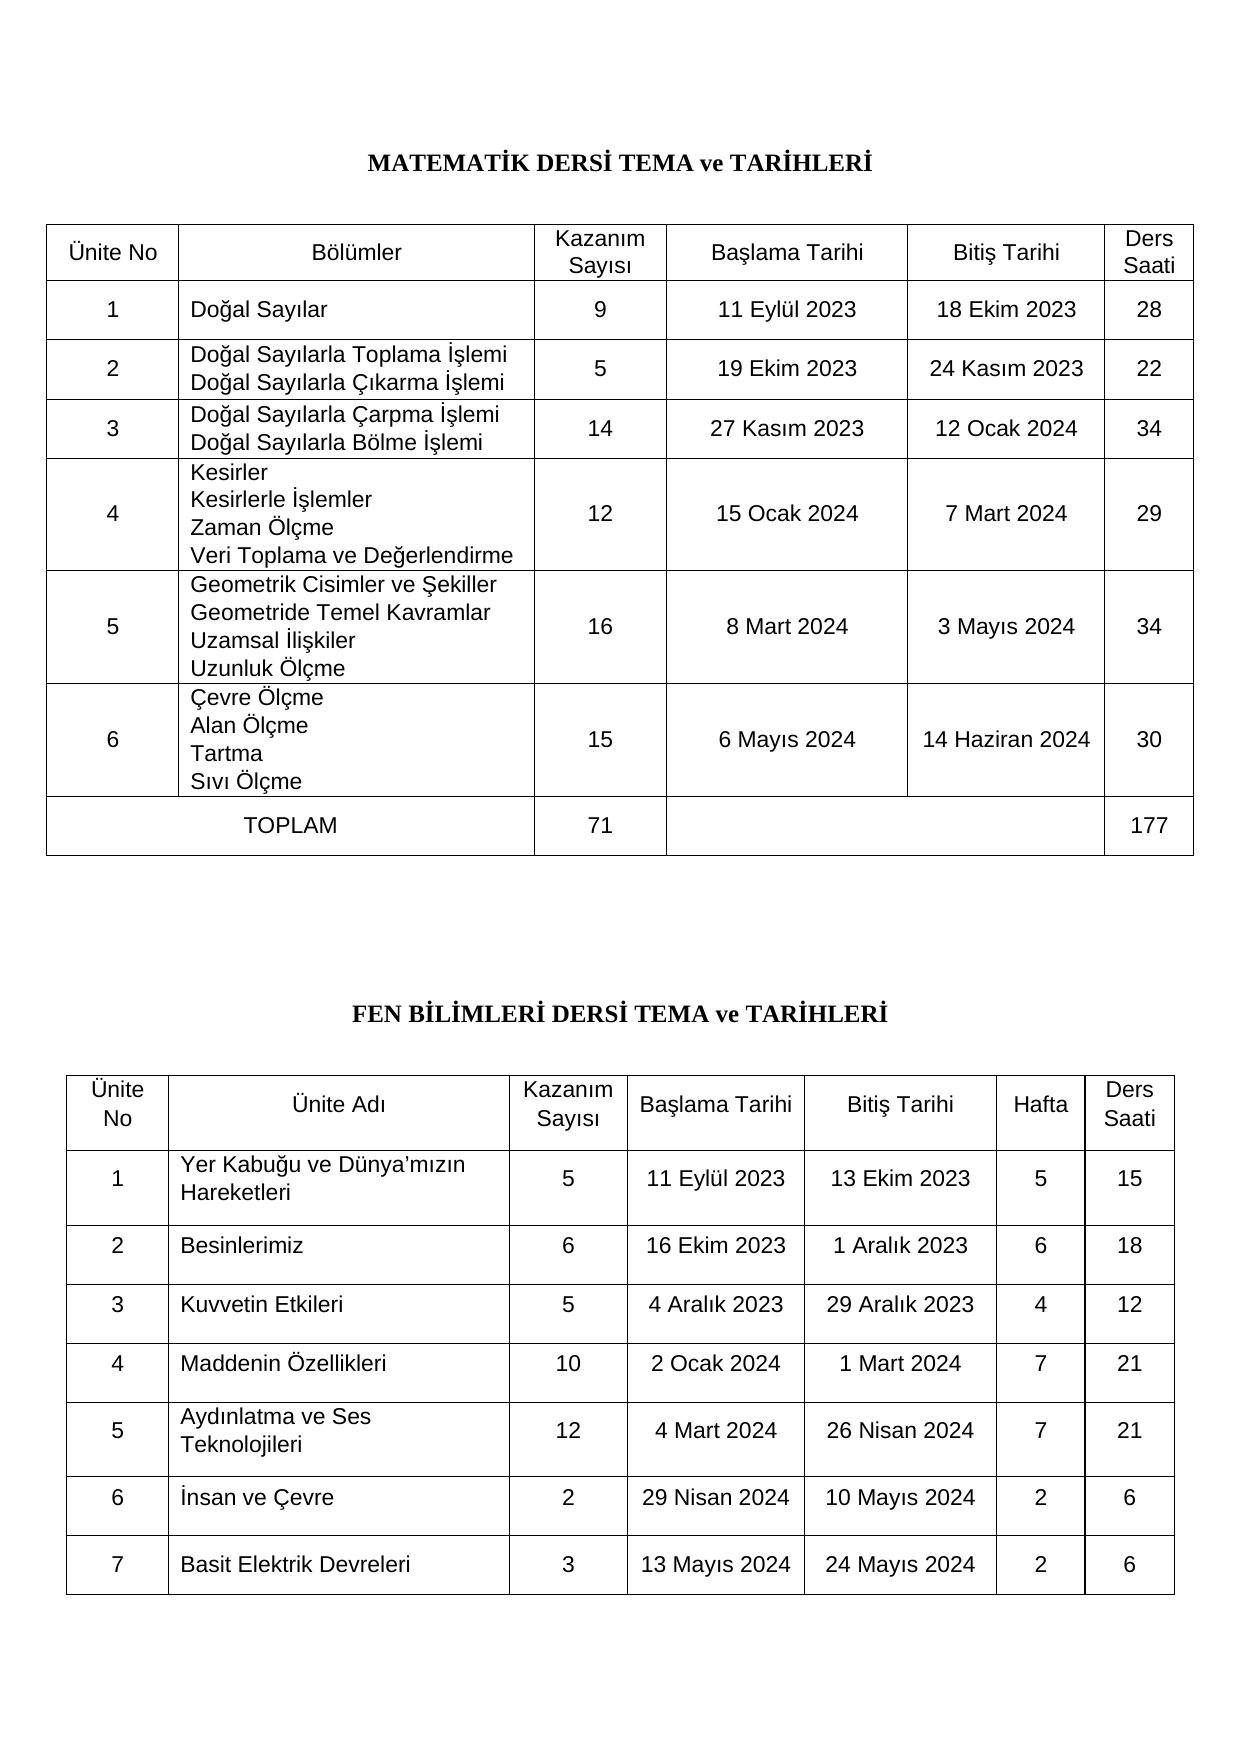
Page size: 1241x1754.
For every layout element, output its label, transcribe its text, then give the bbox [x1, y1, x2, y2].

table_cell 1 [47, 281, 178, 339]
table_cell 28 [1105, 281, 1193, 339]
table_cell Maddenin Özellikleri [169, 1344, 509, 1402]
table_cell 29 [1105, 459, 1193, 570]
table_cell 22 [1105, 340, 1193, 398]
table_cell 2 [47, 340, 178, 398]
table_header Bölümler [179, 225, 534, 280]
table_cell 2 [997, 1477, 1084, 1535]
table_cell 18 Ekim 2023 [908, 281, 1104, 339]
table_cell 14 [535, 400, 666, 457]
table_cell 6 [997, 1226, 1084, 1283]
table_cell 24 Kasım 2023 [908, 340, 1104, 398]
table_cell 24 Mayıs 2024 [805, 1536, 996, 1594]
table_cell 4 Mart 2024 [628, 1403, 804, 1476]
table_header Ders Saati [1086, 1076, 1174, 1150]
table_cell 3 Mayıs 2024 [908, 571, 1104, 683]
table_cell 12 [1086, 1285, 1174, 1343]
table_cell Doğal Sayılar [179, 281, 534, 339]
table_cell [667, 797, 1104, 855]
table_cell 26 Nisan 2024 [805, 1403, 996, 1476]
table_cell 2 [510, 1477, 627, 1535]
table_cell 16 [535, 571, 666, 683]
table_cell 3 [510, 1536, 627, 1594]
table_cell 21 [1086, 1344, 1174, 1402]
table_cell 12 [535, 459, 666, 570]
table_cell Aydınlatma ve Ses Teknolojileri [169, 1403, 509, 1476]
table_header Ders Saati [1105, 225, 1193, 280]
table_cell 2 Ocak 2024 [628, 1344, 804, 1402]
table_cell 5 [535, 340, 666, 398]
table_header Bitiş Tarihi [805, 1076, 996, 1150]
table_header Kazanım Sayısı [535, 225, 666, 280]
table_cell Çevre Ölçme Alan Ölçme Tartma Sıvı Ölçme [179, 684, 534, 796]
table_header Ünite No [67, 1076, 168, 1150]
table_cell 4 Aralık 2023 [628, 1285, 804, 1343]
table_cell Basit Elektrik Devreleri [169, 1536, 509, 1594]
table_cell 15 [535, 684, 666, 796]
table_cell 13 Mayıs 2024 [628, 1536, 804, 1594]
table_header Bitiş Tarihi [908, 225, 1104, 280]
table_cell 11 Eylül 2023 [628, 1151, 804, 1224]
table_cell 10 Mayıs 2024 [805, 1477, 996, 1535]
table_cell 6 Mayıs 2024 [667, 684, 907, 796]
table_cell 5 [510, 1151, 627, 1224]
table_cell 4 [997, 1285, 1084, 1343]
table_cell 7 [997, 1344, 1084, 1402]
table_cell 3 [47, 400, 178, 457]
table_cell 18 [1086, 1226, 1174, 1283]
table_cell 1 [67, 1151, 168, 1224]
table_cell 29 Nisan 2024 [628, 1477, 804, 1535]
table_cell 1 Aralık 2023 [805, 1226, 996, 1283]
table_cell 7 [67, 1536, 168, 1594]
table_cell 6 [67, 1477, 168, 1535]
table_cell 5 [47, 571, 178, 683]
table_cell 30 [1105, 684, 1193, 796]
table_cell Geometrik Cisimler ve Şekiller Geometride Temel Kavramlar Uzamsal İlişkiler Uzunluk Ölçme [179, 571, 534, 683]
table_cell 34 [1105, 400, 1193, 457]
table_cell 19 Ekim 2023 [667, 340, 907, 398]
table_cell 12 [510, 1403, 627, 1476]
table_cell 6 [510, 1226, 627, 1283]
table_cell 10 [510, 1344, 627, 1402]
table_cell 6 [1086, 1477, 1174, 1535]
table_cell 9 [535, 281, 666, 339]
table_cell 6 [47, 684, 178, 796]
table_cell 27 Kasım 2023 [667, 400, 907, 457]
table_cell TOPLAM [47, 797, 534, 855]
text FEN BİLİMLERİ DERSİ TEMA ve TARİHLERİ [148, 999, 1093, 1028]
table_cell Besinlerimiz [169, 1226, 509, 1283]
table_header Ünite Adı [169, 1076, 509, 1150]
table_cell 71 [535, 797, 666, 855]
table_cell 7 Mart 2024 [908, 459, 1104, 570]
table_cell 4 [67, 1344, 168, 1402]
table_header Ünite No [47, 225, 178, 280]
table_cell 15 Ocak 2024 [667, 459, 907, 570]
table_cell Yer Kabuğu ve Dünya’mızın Hareketleri [169, 1151, 509, 1224]
table_cell 34 [1105, 571, 1193, 683]
table_cell 8 Mart 2024 [667, 571, 907, 683]
table_cell 3 [67, 1285, 168, 1343]
table_cell 177 [1105, 797, 1193, 855]
table_cell 21 [1086, 1403, 1174, 1476]
text MATEMATİK DERSİ TEMA ve TARİHLERİ [148, 148, 1093, 176]
table_header Başlama Tarihi [628, 1076, 804, 1150]
table_cell 14 Haziran 2024 [908, 684, 1104, 796]
table_cell 13 Ekim 2023 [805, 1151, 996, 1224]
table_cell 5 [997, 1151, 1084, 1224]
table_header Kazanım Sayısı [510, 1076, 627, 1150]
table_cell Kesirler Kesirlerle İşlemler Zaman Ölçme Veri Toplama ve Değerlendirme [179, 459, 534, 570]
table_cell 2 [67, 1226, 168, 1283]
table_cell 16 Ekim 2023 [628, 1226, 804, 1283]
table_cell 6 [1086, 1536, 1174, 1594]
table_cell 4 [47, 459, 178, 570]
table_cell 2 [997, 1536, 1084, 1594]
table_cell 15 [1086, 1151, 1174, 1224]
table_cell İnsan ve Çevre [169, 1477, 509, 1535]
table_cell 7 [997, 1403, 1084, 1476]
table_header Hafta [997, 1076, 1084, 1150]
table_cell 29 Aralık 2023 [805, 1285, 996, 1343]
table_cell Kuvvetin Etkileri [169, 1285, 509, 1343]
table_cell 5 [67, 1403, 168, 1476]
table_cell 5 [510, 1285, 627, 1343]
table_cell 1 Mart 2024 [805, 1344, 996, 1402]
table_cell Doğal Sayılarla Toplama İşlemi Doğal Sayılarla Çıkarma İşlemi [179, 340, 534, 398]
table_cell 11 Eylül 2023 [667, 281, 907, 339]
table_cell Doğal Sayılarla Çarpma İşlemi Doğal Sayılarla Bölme İşlemi [179, 400, 534, 457]
table_cell 12 Ocak 2024 [908, 400, 1104, 457]
table_header Başlama Tarihi [667, 225, 907, 280]
